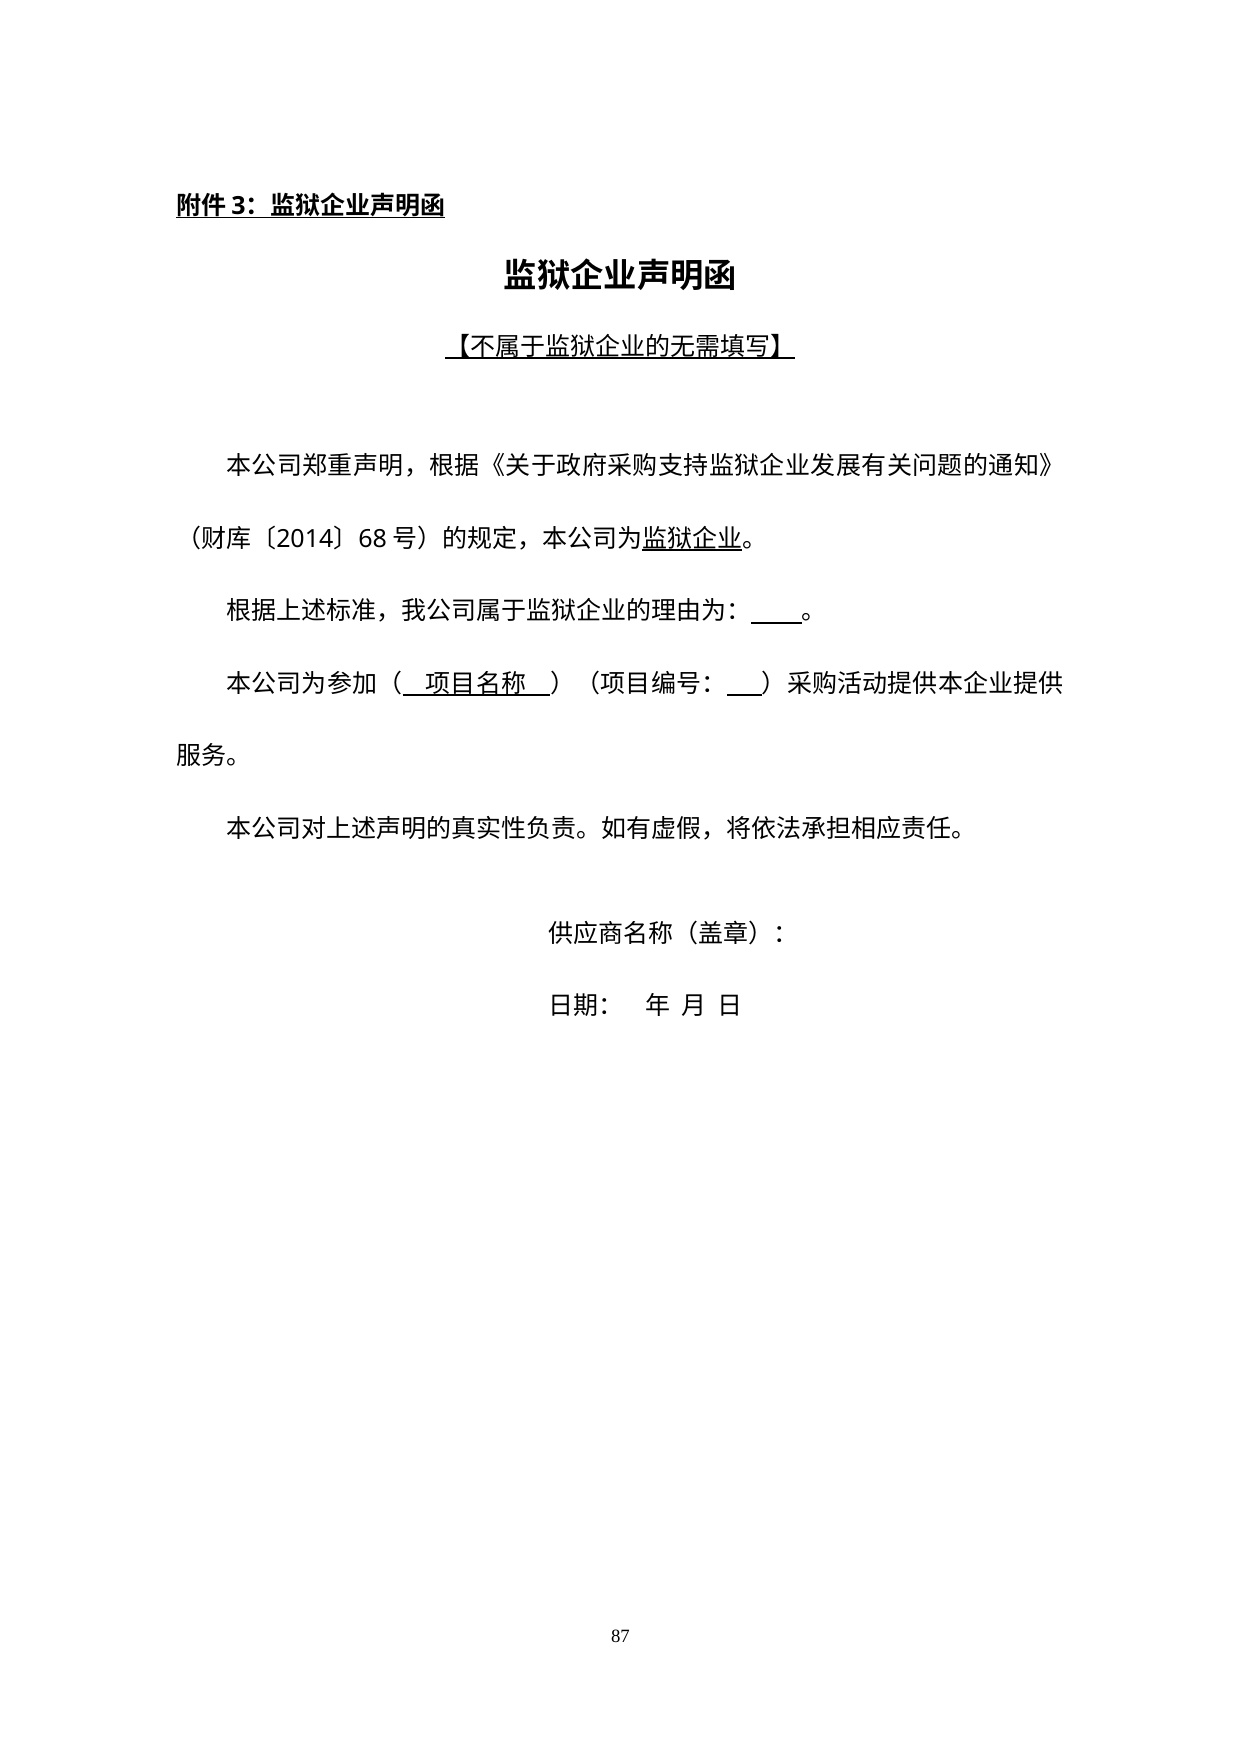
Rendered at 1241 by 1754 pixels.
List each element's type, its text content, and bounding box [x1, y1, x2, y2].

text 附件3：监狱企业声明函 [176, 174, 1064, 224]
text 本公司对上述声明的真实性负责。如有虚假，将依法承担相应责任。 [176, 808, 1064, 844]
text 【不属于监狱企业的无需填写】 [176, 312, 1064, 377]
text 根据上述标准，我公司属于监狱企业的理由为： 。 [176, 591, 1064, 627]
text 供应商名称（盖章）： [548, 913, 1064, 949]
text 本公司郑重声明，根据《关于政府采购支持监狱企业发展有关问题的通知》（财库〔2014〕68号）的规定，本公司为监狱企业。 [176, 446, 1064, 554]
text 日期： 年 月 日 [548, 986, 1064, 1022]
text 本公司为参加（ 项目名称 ）（项目编号： ）采购活动提供本企业提供服务。 [176, 663, 1064, 772]
text 监狱企业声明函 [176, 237, 1064, 299]
